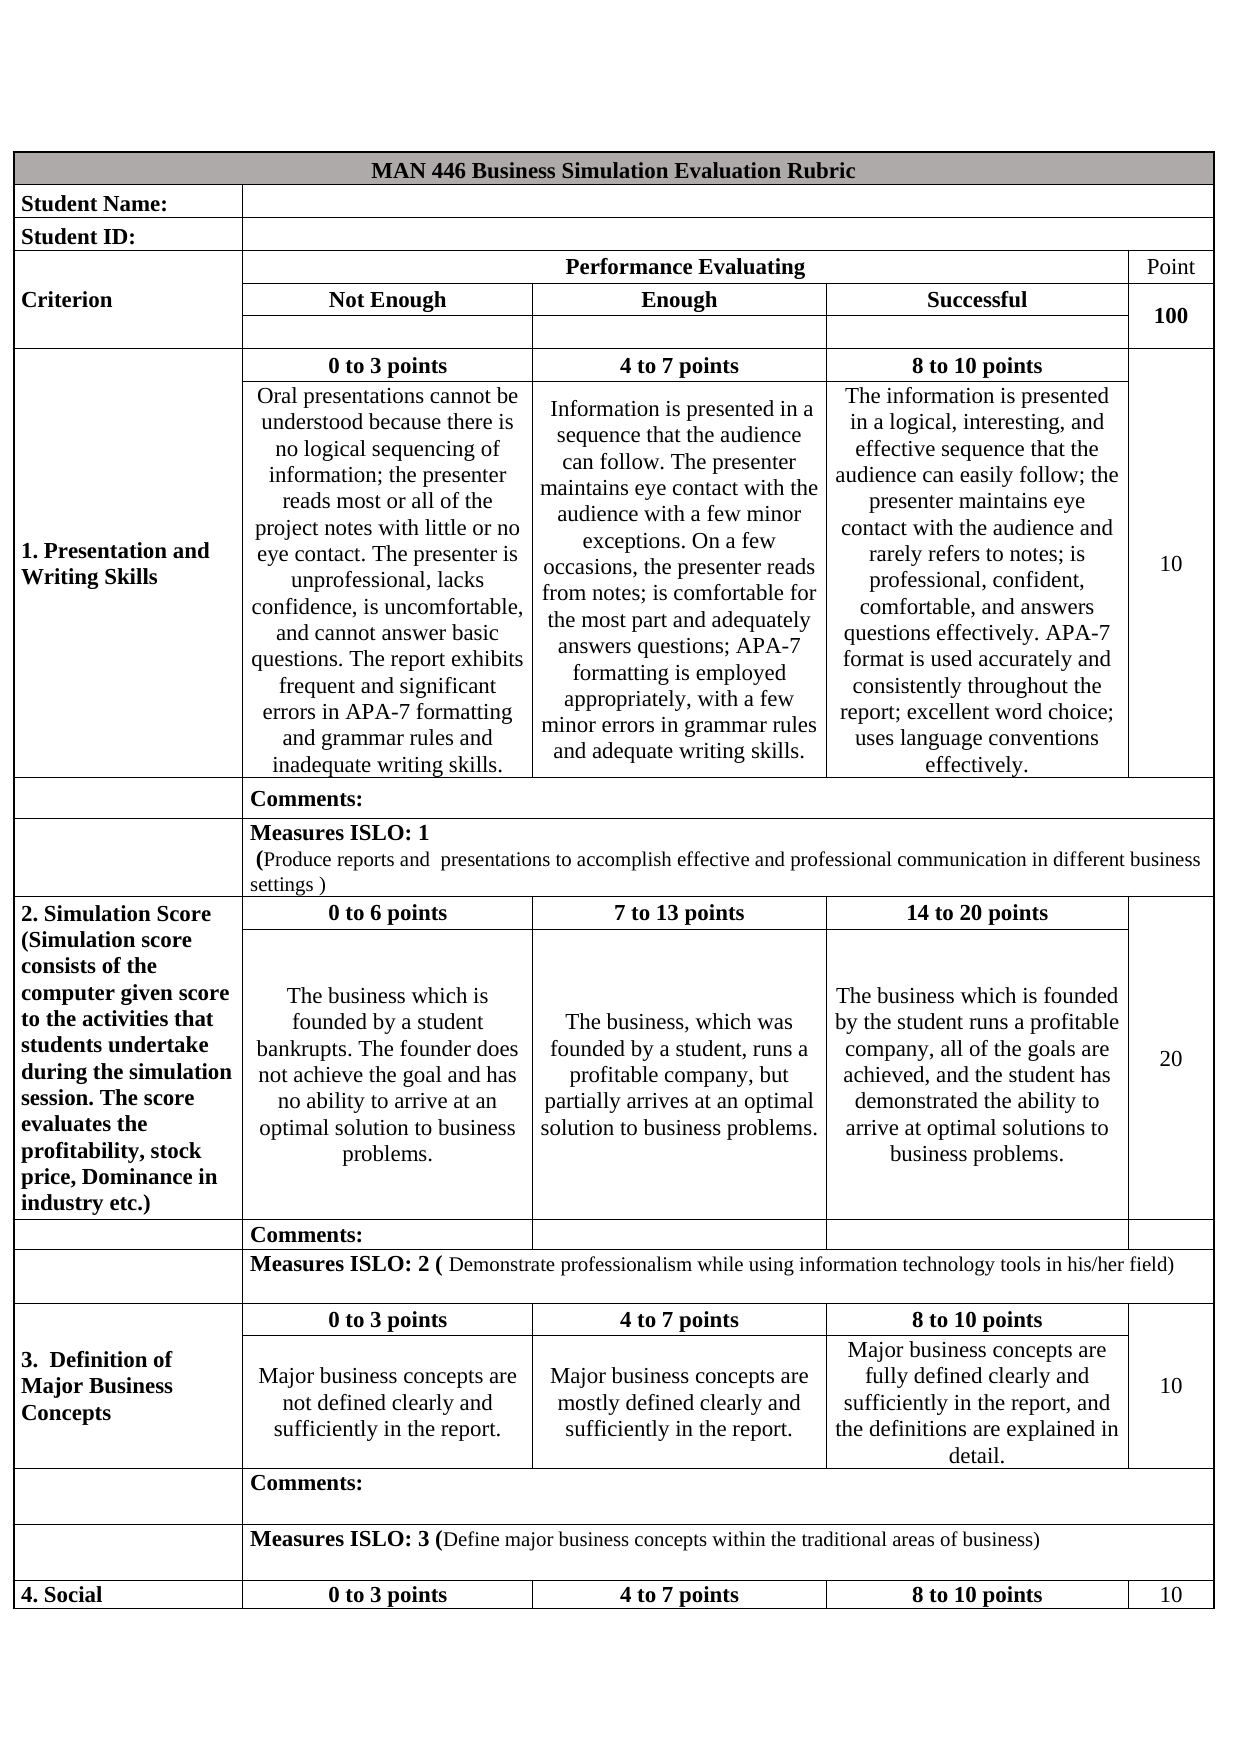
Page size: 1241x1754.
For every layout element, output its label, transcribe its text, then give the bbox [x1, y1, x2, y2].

table_cell [15, 1469, 242, 1524]
table_cell Information is presented in a sequence that the audience can follow. The presenter maintains eye contact with the audience with a few minor exceptions. On a few occasions, the presenter reads from notes; is comfortable for the most part and adequately answers questions; APA-7 formatting is employed appropriately, with a few minor errors in grammar rules and adequate writing skills. [533, 382, 826, 777]
table_cell 4 to 7 points [533, 1304, 826, 1335]
table_cell 0 to 3 points [243, 1304, 532, 1335]
table_cell Measures ISLO: 2 ( Demonstrate professionalism while using information technology tools in his/her field) [243, 1250, 1213, 1302]
table_header MAN 446 Business Simulation Evaluation Rubric [15, 153, 1213, 184]
table_cell [15, 1525, 242, 1580]
table_cell 8 to 10 points [827, 349, 1128, 381]
table_cell 0 to 3 points [243, 1581, 532, 1608]
table_cell 1. Presentation and Writing Skills [15, 349, 242, 777]
table_cell Point [1129, 251, 1213, 282]
table_cell 10 [1129, 349, 1213, 777]
table_cell [827, 316, 1128, 348]
table_cell [533, 1220, 826, 1249]
table_cell Major business concepts are not defined clearly and sufficiently in the report. [243, 1336, 532, 1468]
table_cell 14 to 20 points [827, 897, 1128, 928]
table_cell 4 to 7 points [533, 1581, 826, 1608]
table_cell 0 to 3 points [243, 349, 532, 381]
table_cell [15, 1220, 242, 1249]
table_cell Comments: [243, 1220, 532, 1249]
table_cell [1129, 1220, 1213, 1249]
table_cell 10 [1129, 1581, 1213, 1608]
table_cell The information is presented in a logical, interesting, and effective sequence that the audience can easily follow; the presenter maintains eye contact with the audience and rarely refers to notes; is professional, confident, comfortable, and answers questions effectively. APA-7 format is used accurately and consistently throughout the report; excellent word choice; uses language conventions effectively. [827, 382, 1128, 777]
table_cell Student ID: [15, 218, 242, 249]
table_cell Major business concepts are fully defined clearly and sufficiently in the report, and the definitions are explained in detail. [827, 1336, 1128, 1468]
table_cell 10 [1129, 1304, 1213, 1468]
table_cell Enough [533, 284, 826, 315]
table_cell 2. Simulation Score (Simulation score consists of the computer given score to the activities that students undertake during the simulation session. The score evaluates the profitability, stock price, Dominance in industry etc.) [15, 897, 242, 1219]
table_cell Successful [827, 284, 1128, 315]
table_cell Performance Evaluating [243, 251, 1128, 282]
table_cell 3. Definition of Major Business Concepts [15, 1304, 242, 1468]
table_cell Oral presentations cannot be understood because there is no logical sequencing of information; the presenter reads most or all of the project notes with little or no eye contact. The presenter is unprofessional, lacks confidence, is uncomfortable, and cannot answer basic questions. The report exhibits frequent and significant errors in APA-7 formatting and grammar rules and inadequate writing skills. [243, 382, 532, 777]
table_cell Criterion [15, 251, 242, 348]
table_cell 4 to 7 points [533, 349, 826, 381]
table_cell Comments: [243, 778, 1213, 818]
table_cell 8 to 10 points [827, 1304, 1128, 1335]
table_cell [15, 819, 242, 896]
table_cell [15, 1250, 242, 1302]
table_cell Not Enough [243, 284, 532, 315]
table_cell The business, which was founded by a student, runs a profitable company, but partially arrives at an optimal solution to business problems. [533, 930, 826, 1219]
table_cell [243, 218, 1213, 249]
table_cell 20 [1129, 897, 1213, 1219]
table_cell Student Name: [15, 185, 242, 217]
table_cell [243, 316, 532, 348]
table_cell Measures ISLO: 1 (Produce reports and presentations to accomplish effective and professional communication in different business settings ) [243, 819, 1213, 896]
table_cell [15, 778, 242, 818]
table_cell 7 to 13 points [533, 897, 826, 928]
table_cell The business which is founded by the student runs a profitable company, all of the goals are achieved, and the student has demonstrated the ability to arrive at optimal solutions to business problems. [827, 930, 1128, 1219]
table_cell Comments: [243, 1469, 1213, 1524]
table_cell 100 [1129, 284, 1213, 348]
table_cell [243, 185, 1213, 217]
table_cell 8 to 10 points [827, 1581, 1128, 1608]
table_cell [827, 1220, 1128, 1249]
table_cell The business which is founded by a student bankrupts. The founder does not achieve the goal and has no ability to arrive at an optimal solution to business problems. [243, 930, 532, 1219]
table_cell Major business concepts are mostly defined clearly and sufficiently in the report. [533, 1336, 826, 1468]
table_cell [533, 316, 826, 348]
table_cell Measures ISLO: 3 (Define major business concepts within the traditional areas of business) [243, 1525, 1213, 1580]
table_cell 0 to 6 points [243, 897, 532, 928]
